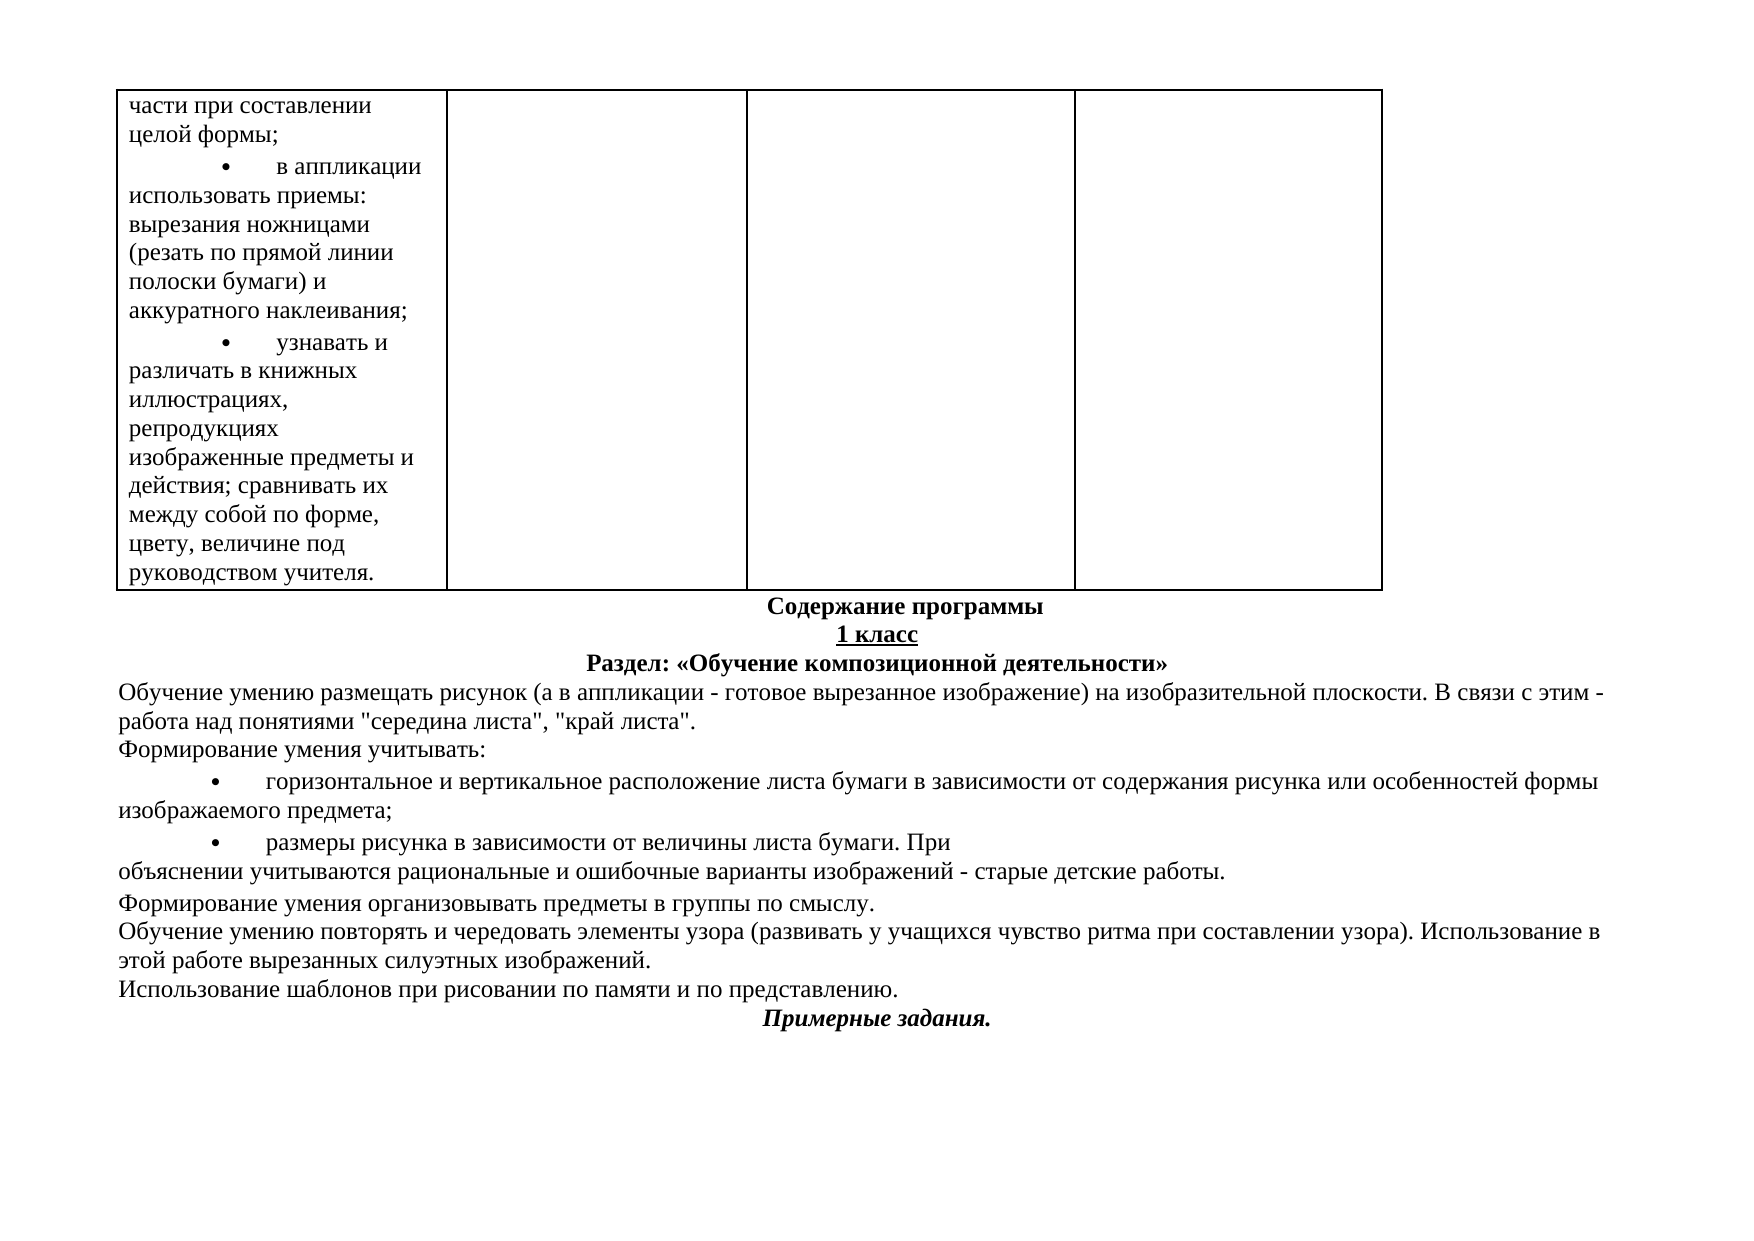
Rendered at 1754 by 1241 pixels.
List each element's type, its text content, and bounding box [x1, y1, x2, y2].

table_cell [448, 91, 746, 589]
text Формирование умения организовывать предметы в группы по смыслу. [118, 888, 1636, 916]
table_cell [748, 91, 1074, 589]
text Обучение умению размещать рисунок (а в аппликации - готовое вырезанное изображение) на изобразительной плоскости. В связи с этим - работа над понятиями "середина листа", "край листа". [118, 677, 1636, 734]
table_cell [118, 91, 446, 589]
list размеры рисунка в зависимости от величины листа бумаги. При объяснении учитываются рациональные и ошибочные варианты изображений - старые детские работы. [118, 827, 1636, 884]
list горизонтальное и вертикальное расположение листа бумаги в зависимости от содержания рисунка или особенностей формы изображаемого предмета; [118, 766, 1636, 824]
text Обучение умению повторять и чередовать элементы узора (развивать у учащихся чувство ритма при составлении узора). Использование в этой работе вырезанных силуэтных изображений. [118, 916, 1636, 974]
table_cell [1076, 91, 1381, 589]
text Содержание программы [118, 591, 1636, 619]
text 1 класс [118, 619, 1636, 648]
text Формирование умения учитывать: [118, 734, 1636, 763]
text Раздел: «Обучение композиционной деятельности» [118, 648, 1636, 677]
text Примерные задания. [118, 1003, 1636, 1031]
text Использование шаблонов при рисовании по памяти и по представлению. [118, 974, 1636, 1003]
